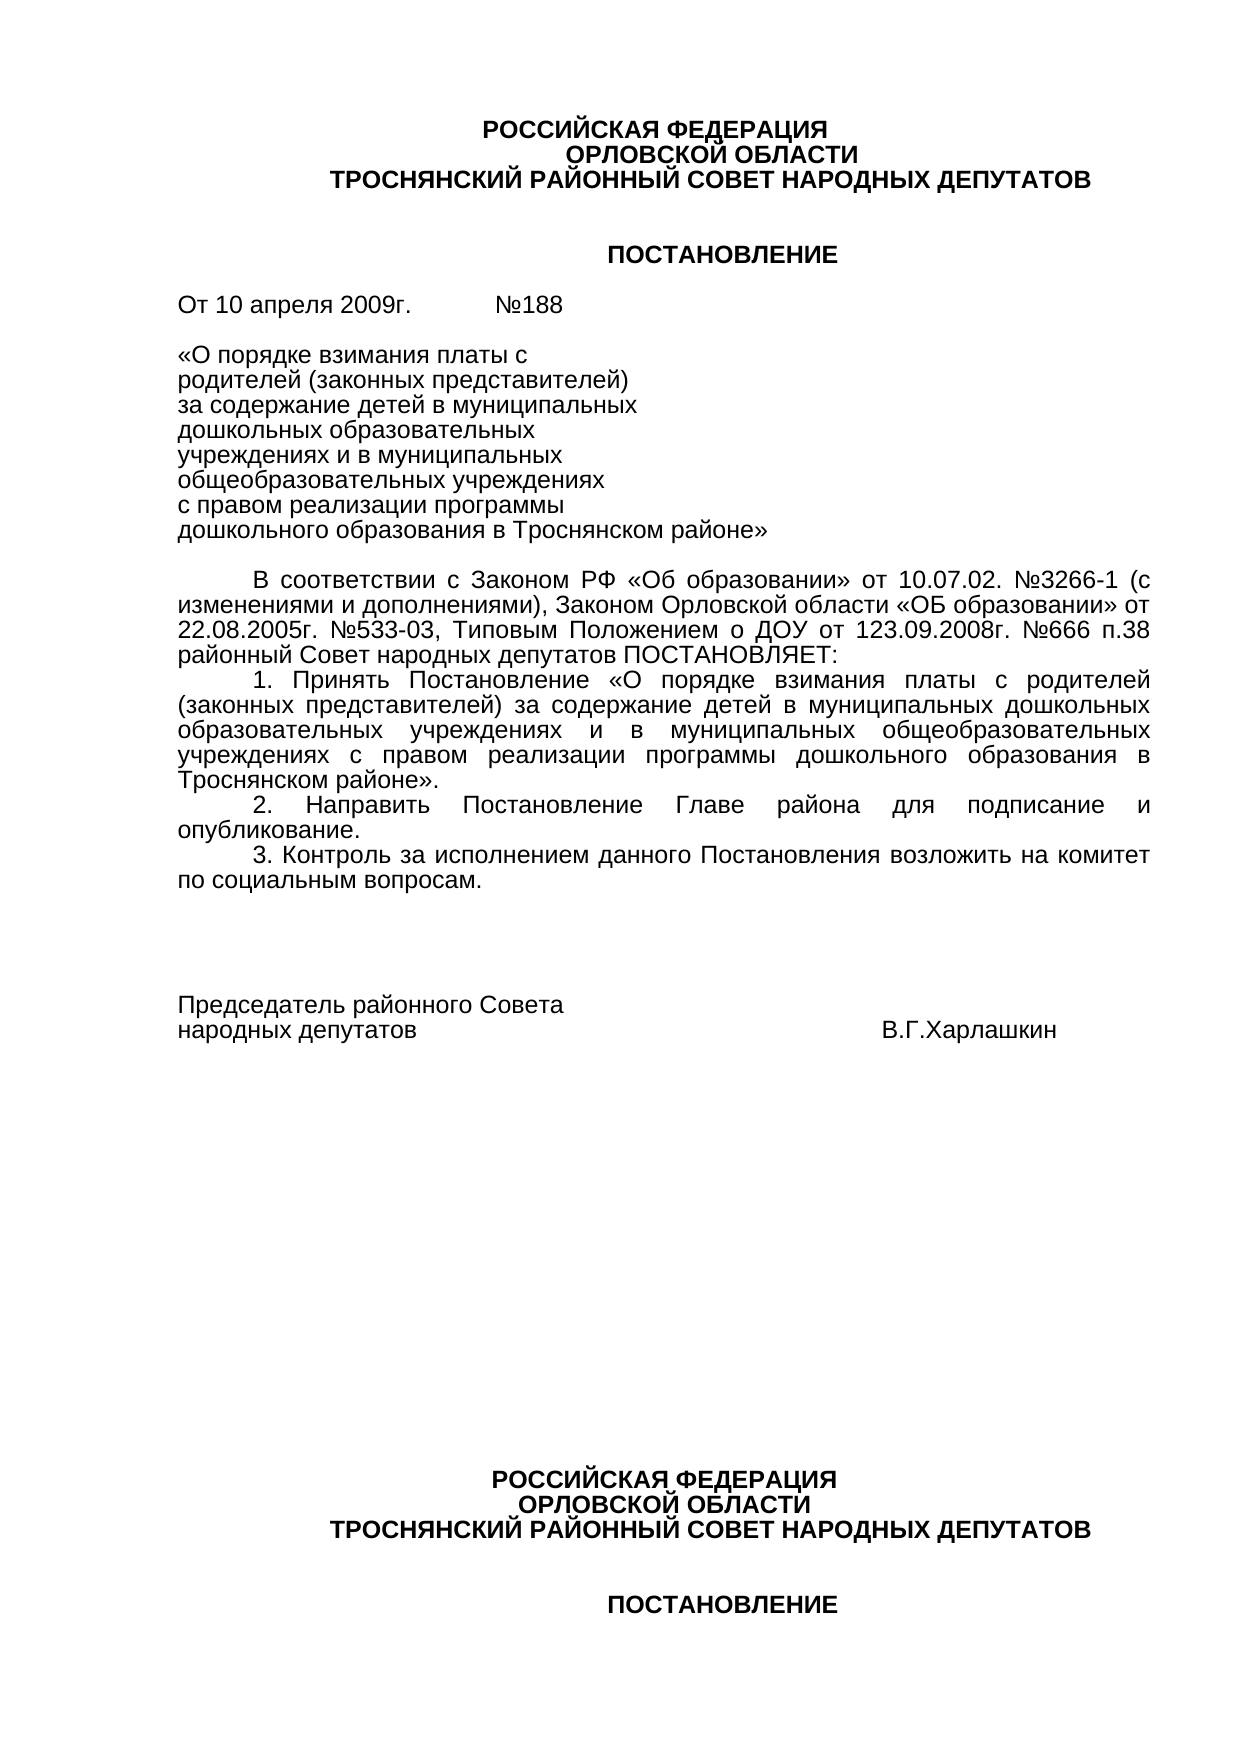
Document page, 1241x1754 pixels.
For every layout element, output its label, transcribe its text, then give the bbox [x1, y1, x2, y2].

text учреждениях и в муниципальных [177, 443, 1152, 468]
text ОРЛОВСКОЙ ОБЛАСТИ [177, 1493, 1152, 1518]
text РОССИЙСКАЯ ФЕДЕРАЦИЯ [177, 1468, 1152, 1493]
text 3. Контроль за исполнением данного Постановления возложить на комитет по социальным вопросам. [177, 843, 1152, 893]
text 2. Направить Постановление Главе района для подписание и опубликование. [177, 793, 1152, 843]
text ПОСТАНОВЛЕНИЕ [177, 243, 1152, 268]
text ПОСТАНОВЛЕНИЕ [177, 1593, 1152, 1618]
text с правом реализации программы [177, 493, 1152, 518]
text дошкольных образовательных [177, 418, 1152, 443]
text ТРОСНЯНСКИЙ РАЙОННЫЙ СОВЕТ НАРОДНЫХ ДЕПУТАТОВ [177, 168, 1152, 193]
text РОССИЙСКАЯ ФЕДЕРАЦИЯ [177, 118, 1152, 143]
text ТРОСНЯНСКИЙ РАЙОННЫЙ СОВЕТ НАРОДНЫХ ДЕПУТАТОВ [177, 1518, 1152, 1543]
text Председатель районного Совета [177, 993, 1152, 1018]
text ОРЛОВСКОЙ ОБЛАСТИ [177, 143, 1152, 168]
text В соответствии с Законом РФ «Об образовании» от 10.07.02. №3266-1 (с изменениями и дополнениями), Законом Орловской области «ОБ образовании» от 22.08.2005г. №533-03, Типовым Положением о ДОУ от 123.09.2008г. №666 п.38 районный Совет народных депутатов ПОСТАНОВЛЯЕТ: [177, 568, 1152, 668]
text родителей (законных представителей) [177, 368, 1152, 393]
text 1. Принять Постановление «О порядке взимания платы с родителей (законных представителей) за содержание детей в муниципальных дошкольных образовательных учреждениях и в муниципальных общеобразовательных учреждениях с правом реализации программы дошкольного образования в Троснянском районе». [177, 668, 1152, 793]
text общеобразовательных учреждениях [177, 468, 1152, 493]
text народных депутатов В.Г.Харлашкин [177, 1018, 1152, 1043]
text От 10 апреля 2009г. №188 [177, 293, 1152, 318]
text дошкольного образования в Троснянском районе» [177, 518, 1152, 543]
text за содержание детей в муниципальных [177, 393, 1152, 418]
text «О порядке взимания платы с [177, 343, 1152, 368]
